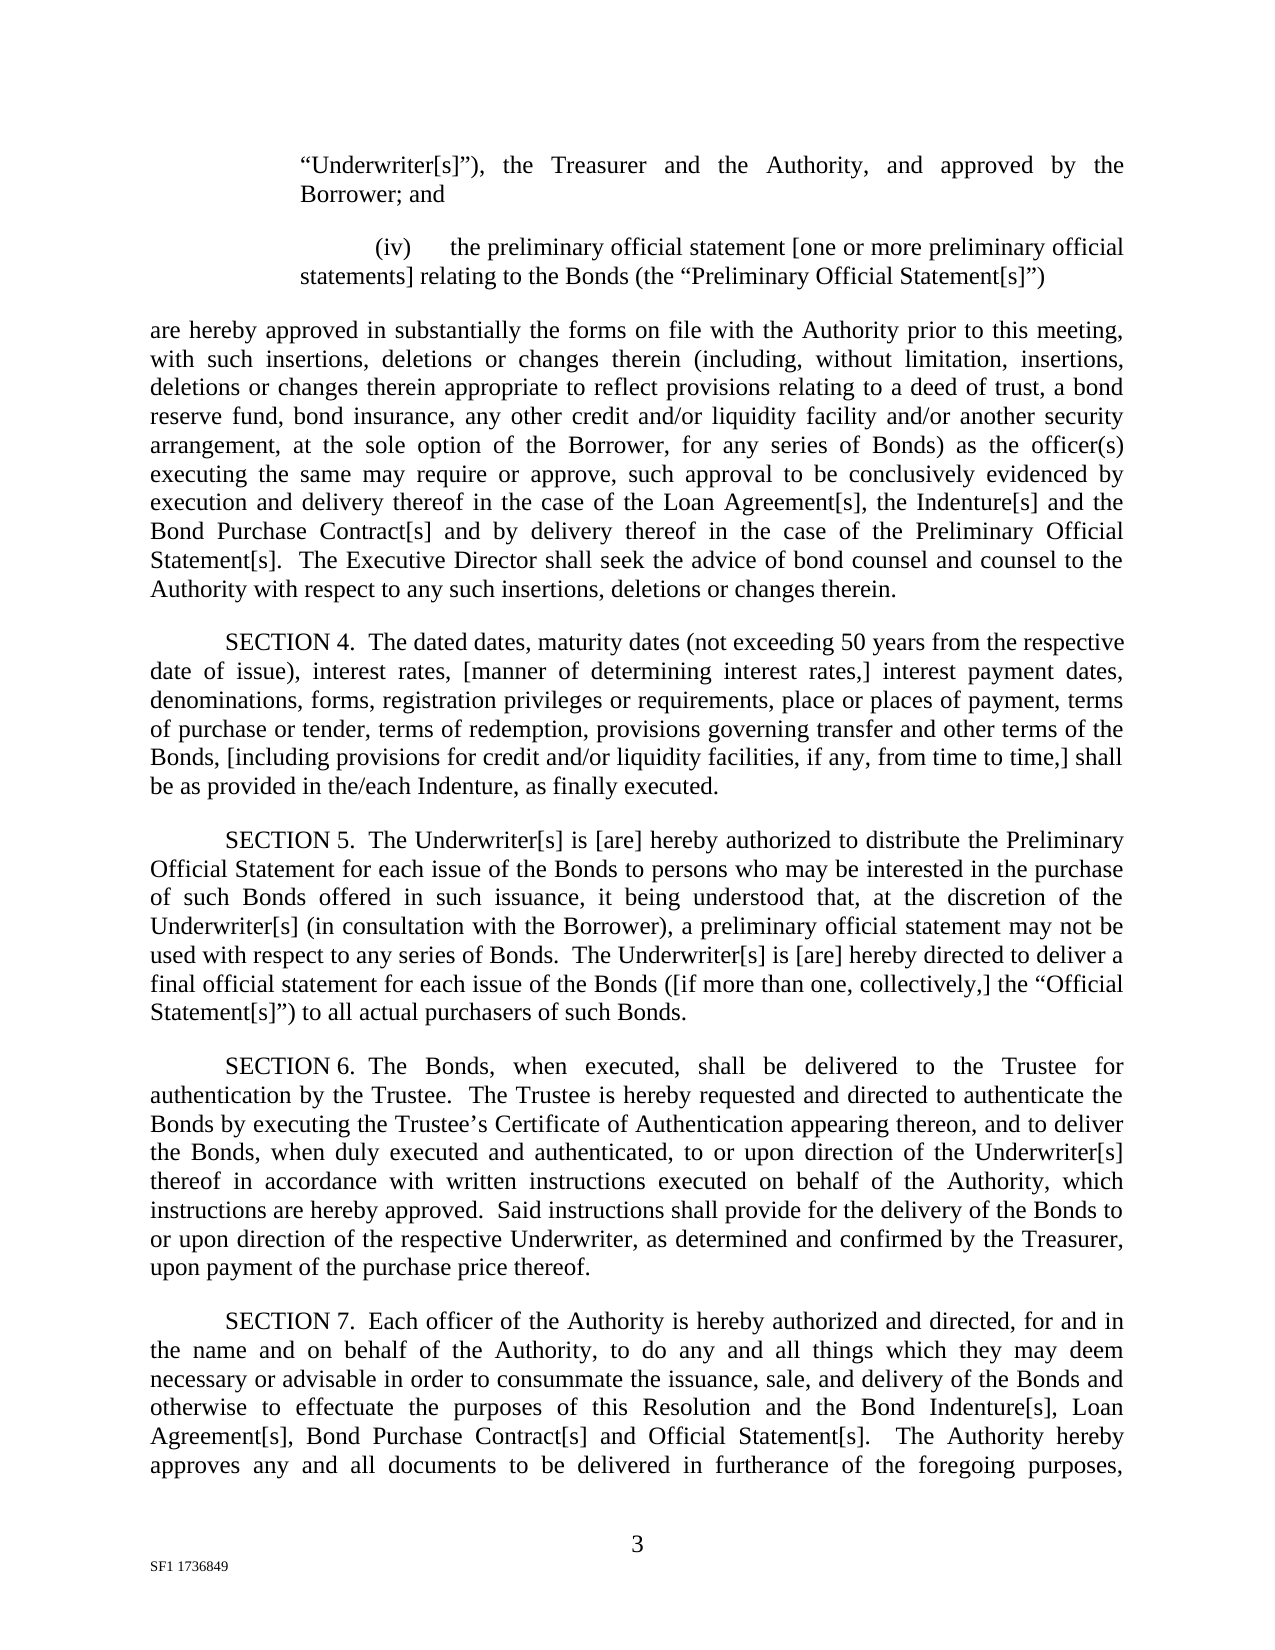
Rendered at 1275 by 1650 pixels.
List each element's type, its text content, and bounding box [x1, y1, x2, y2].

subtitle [300, 150, 1125, 207]
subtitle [150, 1306, 1125, 1479]
subtitle The Bonds, when executed, shall be delivered to the Trustee for authentication by the Trustee. The Trustee is hereby requested and directed to authenticate the Bonds by executing the Trustee’s Certificate of Authentication appearing thereon, and to deliver the Bonds, when duly executed and authenticated, to or upon direction of the Underwriter[s] thereof in accordance with written instructions executed on behalf of the Authority, which instructions are hereby approved. Said instructions shall provide for the delivery of the Bonds to or upon direction of the respective Underwriter, as determined and confirmed by the Treasurer, upon payment of the purchase price thereof. [150, 1051, 1125, 1281]
subtitle the preliminary official statement [one or more preliminary official statements] relating to the Bonds (the “Preliminary Official Statement[s]”) [300, 232, 1125, 290]
subtitle The Underwriter[s] is [are] hereby authorized to distribute the Preliminary Official Statement for each issue of the Bonds to persons who may be interested in the purchase of such Bonds offered in such issuance, it being understood that, at the discretion of the Underwriter[s] (in consultation with the Borrower), a preliminary official statement may not be used with respect to any series of Bonds. The Underwriter[s] is [are] hereby directed to deliver a final official statement for each issue of the Bonds ([if more than one, collectively,] the “Official Statement[s]”) to all actual purchasers of such Bonds. [150, 825, 1125, 1026]
subtitle The dated dates, maturity dates (not exceeding 50 years from the respective date of issue), interest rates, [manner of determining interest rates,] interest payment dates, denominations, forms, registration privileges or requirements, place or places of payment, terms of purchase or tender, terms of redemption, provisions governing transfer and other terms of the Bonds, [including provisions for credit and/or liquidity facilities, if any, from time to time,] shall be as provided in the/each Indenture, as finally executed. [150, 627, 1125, 800]
text are hereby approved in substantially the forms on file with the Authority prior to this meeting, with such insertions, deletions or changes therein (including, without limitation, insertions, deletions or changes therein appropriate to reflect provisions relating to a deed of trust, a bond reserve fund, bond insurance, any other credit and/or liquidity facility and/or another security arrangement, at the sole option of the Borrower, for any series of Bonds) as the officer(s) executing the same may require or approve, such approval to be conclusively evidenced by execution and delivery thereof in the case of the Loan Agreement[s], the Indenture[s] and the Bond Purchase Contract[s] and by delivery thereof in the case of the Preliminary Official Statement[s]. The Executive Director shall seek the advice of bond counsel and counsel to the Authority with respect to any such insertions, deletions or changes therein. [150, 315, 1125, 602]
